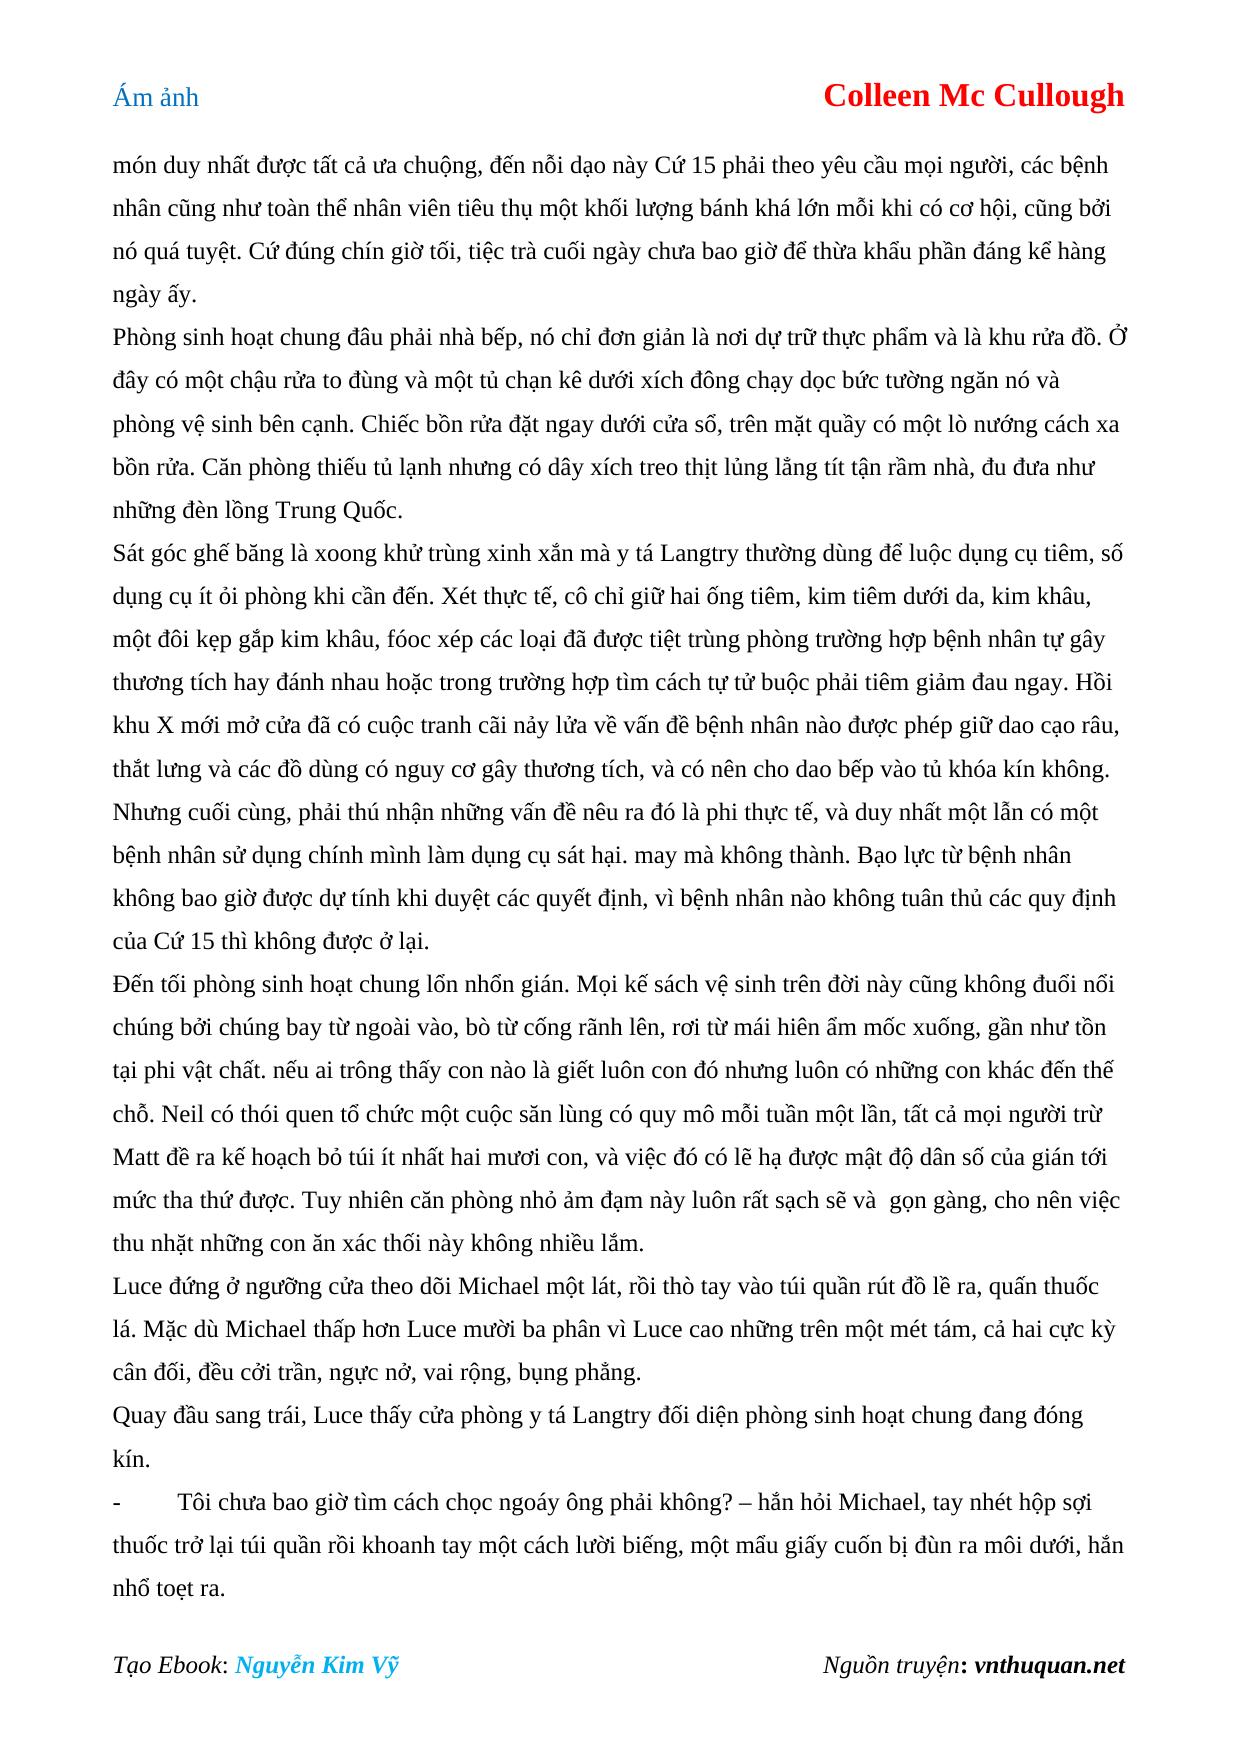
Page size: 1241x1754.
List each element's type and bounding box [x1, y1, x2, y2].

text [112, 150, 1128, 1602]
